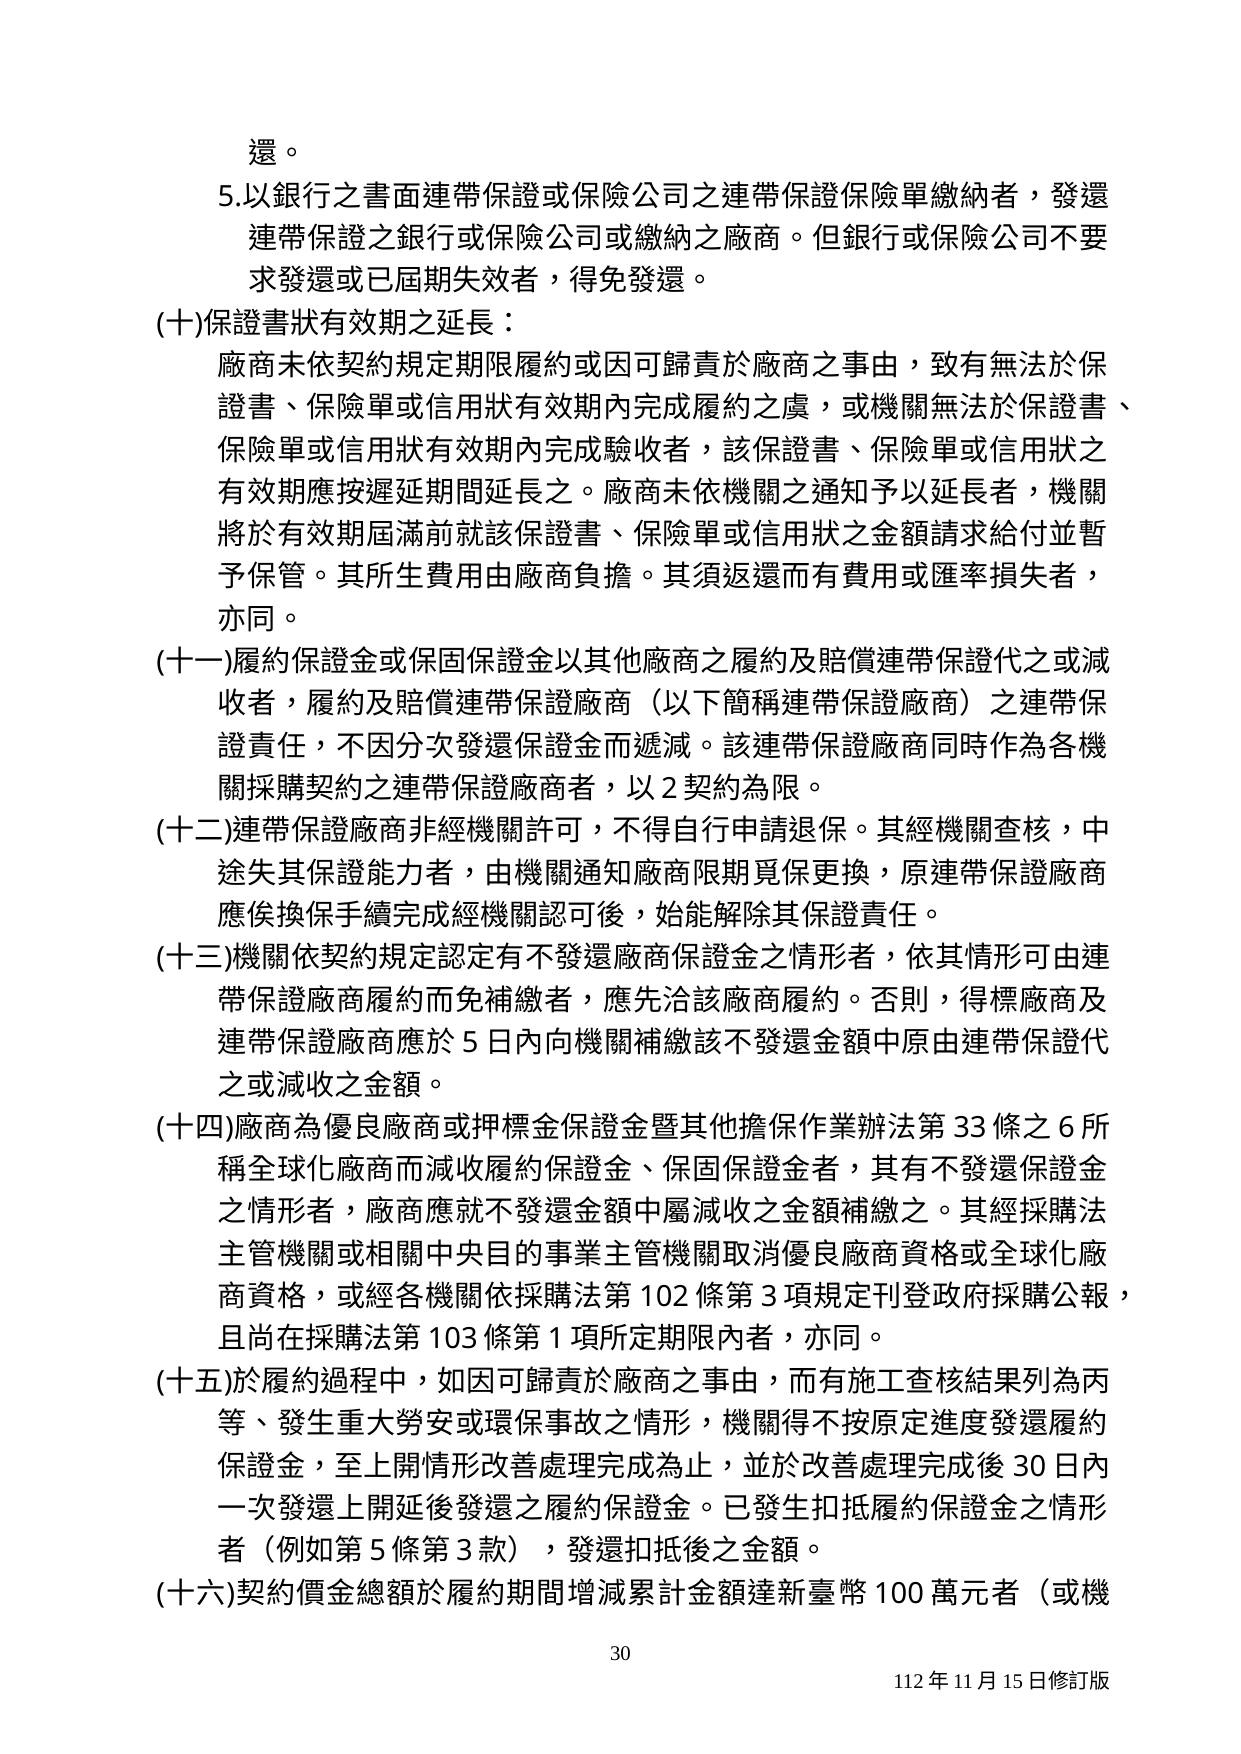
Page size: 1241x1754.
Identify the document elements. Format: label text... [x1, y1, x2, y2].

text (十五)於履約過程中，如因可歸責於廠商之事由，而有施工查核結果列為丙等、發生重大勞安或環保事故之情形，機關得不按原定進度發還履約保證金，至上開情形改善處理完成為止，並於改善處理完成後30日內一次發還上開延後發還之履約保證金。已發生扣抵履約保證金之情形者（例如第5條第3款），發還扣抵後之金額。 [156, 1357, 1110, 1569]
text (十)保證書狀有效期之延長： [156, 299, 1110, 342]
text (十二)連帶保證廠商非經機關許可，不得自行申請退保。其經機關查核，中途失其保證能力者，由機關通知廠商限期覓保更換，原連帶保證廠商應俟換保手續完成經機關認可後，始能解除其保證責任。 [156, 807, 1110, 934]
text (十一)履約保證金或保固保證金以其他廠商之履約及賠償連帶保證代之或減收者，履約及賠償連帶保證廠商（以下簡稱連帶保證廠商）之連帶保證責任，不因分次發還保證金而遞減。該連帶保證廠商同時作為各機關採購契約之連帶保證廠商者，以2契約為限。 [156, 638, 1110, 807]
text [217, 130, 1110, 172]
text 5.以銀行之書面連帶保證或保險公司之連帶保證保險單繳納者，發還連帶保證之銀行或保險公司或繳納之廠商。但銀行或保險公司不要求發還或已屆期失效者，得免發還。 [217, 172, 1110, 299]
text (十三)機關依契約規定認定有不發還廠商保證金之情形者，依其情形可由連帶保證廠商履約而免補繳者，應先洽該廠商履約。否則，得標廠商及連帶保證廠商應於5日內向機關補繳該不發還金額中原由連帶保證代之或減收之金額。 [156, 934, 1110, 1103]
text (十四)廠商為優良廠商或押標金保證金暨其他擔保作業辦法第33條之6所稱全球化廠商而減收履約保證金、保固保證金者，其有不發還保證金之情形者，廠商應就不發還金額中屬減收之金額補繳之。其經採購法主管機關或相關中央目的事業主管機關取消優良廠商資格或全球化廠商資格，或經各機關依採購法第102條第3項規定刊登政府採購公報，且尚在採購法第103條第1項所定期限內者，亦同。 [156, 1103, 1110, 1357]
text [156, 1569, 1110, 1612]
text 廠商未依契約規定期限履約或因可歸責於廠商之事由，致有無法於保證書、保險單或信用狀有效期內完成履約之虞，或機關無法於保證書、保險單或信用狀有效期內完成驗收者，該保證書、保險單或信用狀之有效期應按遲延期間延長之。廠商未依機關之通知予以延長者，機關將於有效期屆滿前就該保證書、保險單或信用狀之金額請求給付並暫予保管。其所生費用由廠商負擔。其須返還而有費用或匯率損失者，亦同。 [217, 342, 1110, 638]
